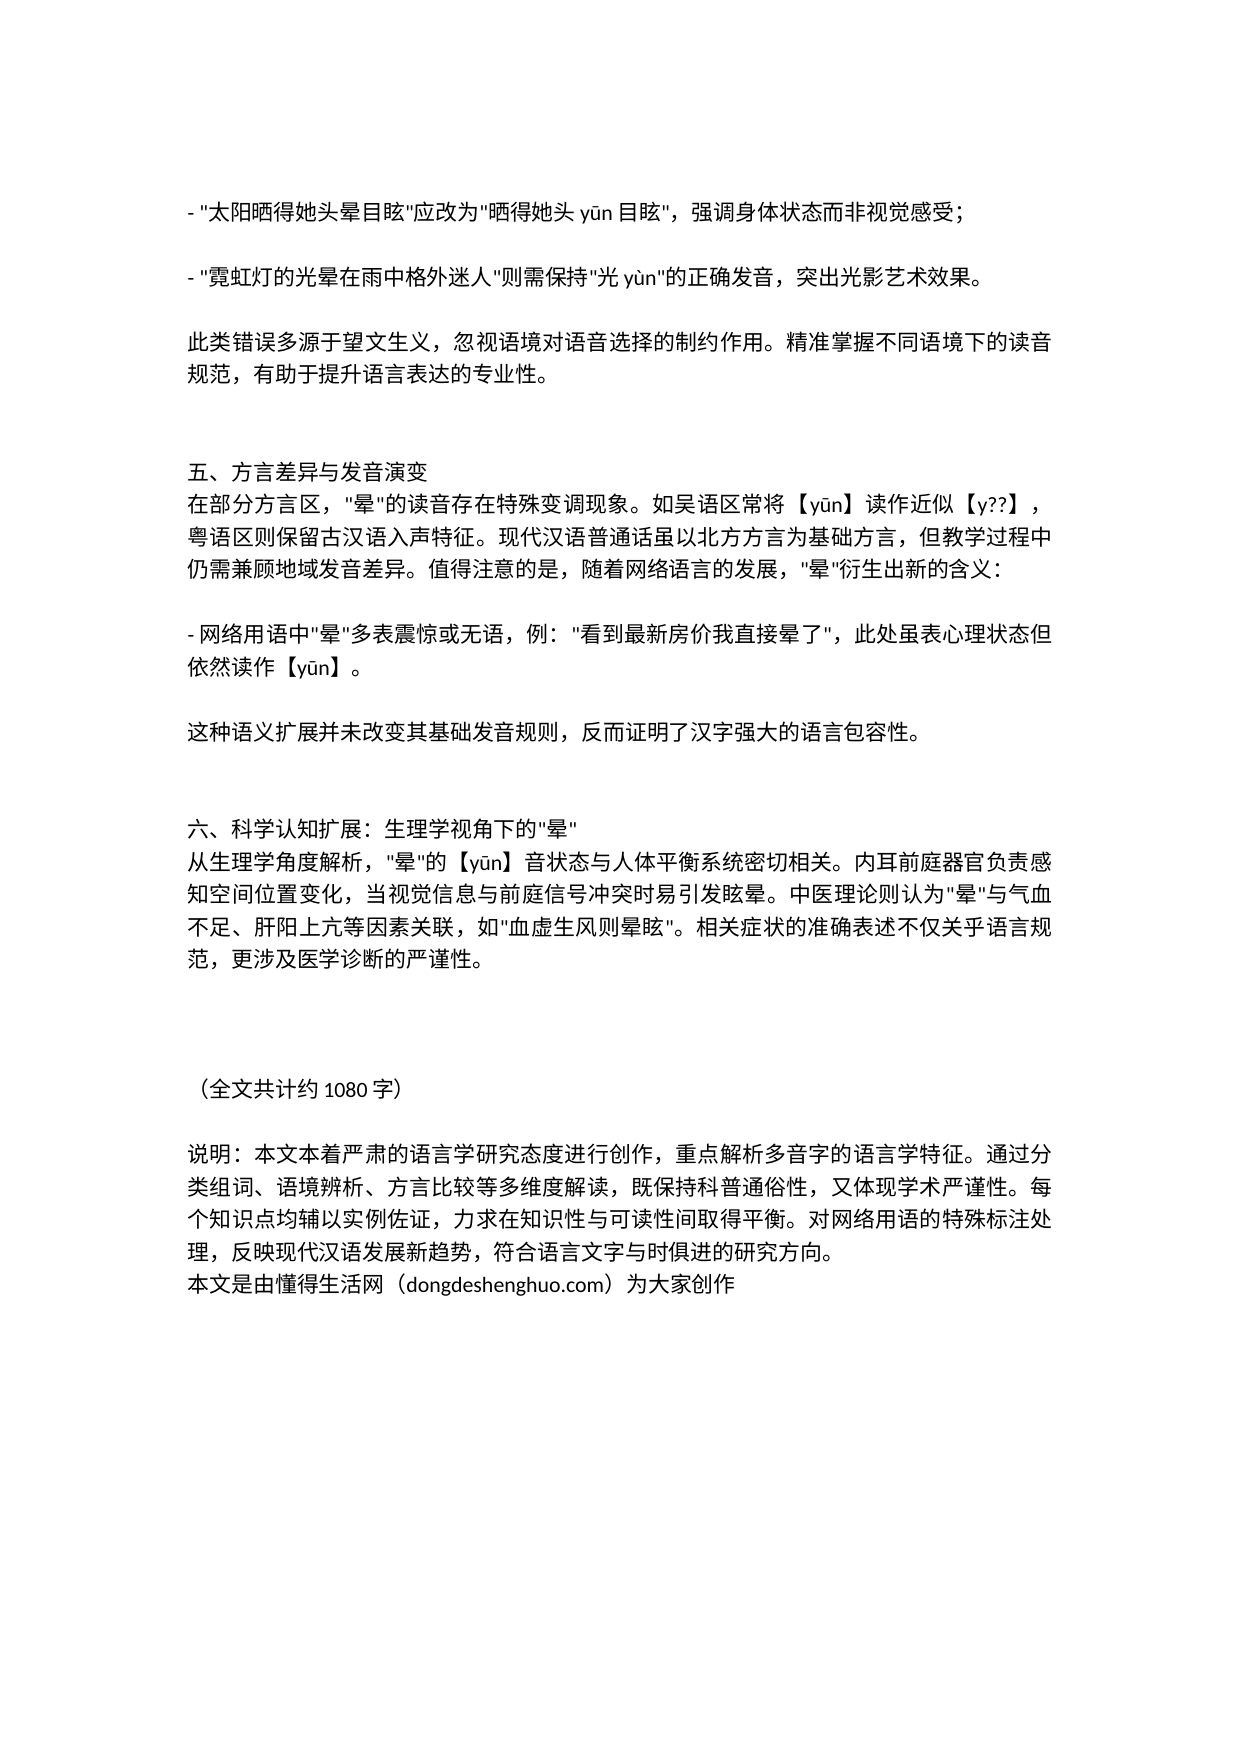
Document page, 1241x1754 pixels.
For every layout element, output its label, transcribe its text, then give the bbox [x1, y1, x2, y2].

text - "霓虹灯的光晕在雨中格外迷人"则需保持"光yùn"的正确发音，突出光影艺术效果。 [187, 259, 1053, 292]
text 此类错误多源于望文生义，忽视语境对语音选择的制约作用。精准掌握不同语境下的读音规范，有助于提升语言表达的专业性。 [187, 324, 1053, 389]
text 六、科学认知扩展：生理学视角下的"晕" [187, 812, 1053, 844]
text - 网络用语中"晕"多表震惊或无语，例："看到最新房价我直接晕了"，此处虽表心理状态但依然读作【yūn】。 [187, 617, 1053, 682]
text 说明：本文本着严肃的语言学研究态度进行创作，重点解析多音字的语言学特征。通过分类组词、语境辨析、方言比较等多维度解读，既保持科普通俗性，又体现学术严谨性。每个知识点均辅以实例佐证，力求在知识性与可读性间取得平衡。对网络用语的特殊标注处理，反映现代汉语发展新趋势，符合语言文字与时俱进的研究方向。 [187, 1137, 1053, 1267]
text 在部分方言区，"晕"的读音存在特殊变调现象。如吴语区常将【yūn】读作近似【y??】，粤语区则保留古汉语入声特征。现代汉语普通话虽以北方方言为基础方言，但教学过程中仍需兼顾地域发音差异。值得注意的是，随着网络语言的发展，"晕"衍生出新的含义： [187, 487, 1053, 584]
text 五、方言差异与发音演变 [187, 454, 1053, 487]
text （全文共计约1080字） [187, 1072, 1053, 1104]
text 本文是由懂得生活网（dongdeshenghuo.com）为大家创作 [187, 1267, 1053, 1299]
text 这种语义扩展并未改变其基础发音规则，反而证明了汉字强大的语言包容性。 [187, 714, 1053, 747]
text - "太阳晒得她头晕目眩"应改为"晒得她头yūn目眩"，强调身体状态而非视觉感受； [187, 194, 1053, 227]
text 从生理学角度解析，"晕"的【yūn】音状态与人体平衡系统密切相关。内耳前庭器官负责感知空间位置变化，当视觉信息与前庭信号冲突时易引发眩晕。中医理论则认为"晕"与气血不足、肝阳上亢等因素关联，如"血虚生风则晕眩"。相关症状的准确表述不仅关乎语言规范，更涉及医学诊断的严谨性。 [187, 844, 1053, 974]
